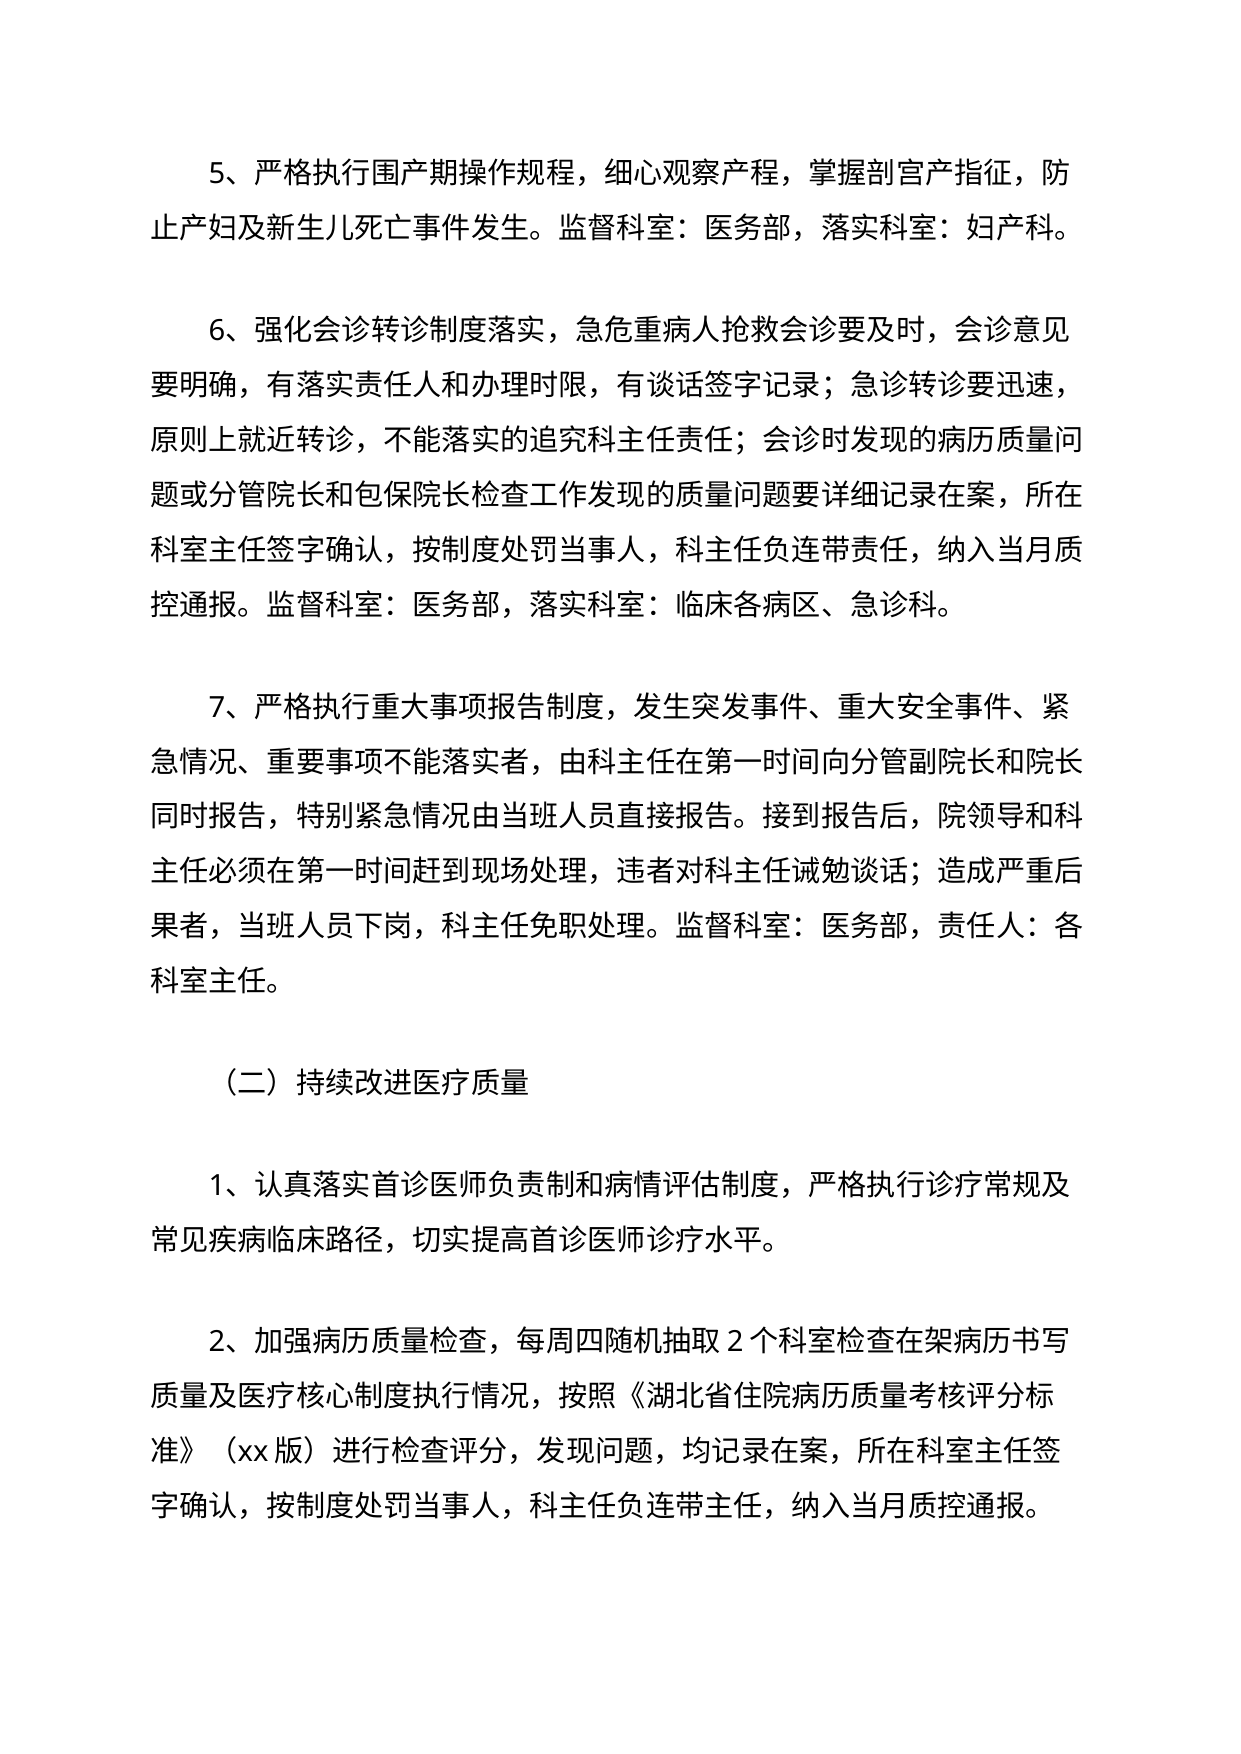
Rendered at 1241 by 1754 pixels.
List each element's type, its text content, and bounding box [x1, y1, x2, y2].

text 7、严格执行重大事项报告制度，发生突发事件、重大安全事件、紧急情况、重要事项不能落实者，由科主任在第一时间向分管副院长和院长同时报告，特别紧急情况由当班人员直接报告。接到报告后，院领导和科主任必须在第一时间赶到现场处理，违者对科主任诫勉谈话；造成严重后果者，当班人员下岗，科主任免职处理。监督科室：医务部，责任人：各科室主任。 [150, 683, 1090, 1000]
text 2、加强病历质量检查，每周四随机抽取2个科室检查在架病历书写质量及医疗核心制度执行情况，按照《湖北省住院病历质量考核评分标准》（xx版）进行检查评分，发现问题，均记录在案，所在科室主任签字确认，按制度处罚当事人，科主任负连带主任，纳入当月质控通报。 [150, 1318, 1090, 1525]
text 5、严格执行围产期操作规程，细心观察产程，掌握剖宫产指征，防止产妇及新生儿死亡事件发生。监督科室：医务部，落实科室：妇产科。 [150, 150, 1090, 247]
text 6、强化会诊转诊制度落实，急危重病人抢救会诊要及时，会诊意见要明确，有落实责任人和办理时限，有谈话签字记录；急诊转诊要迅速，原则上就近转诊，不能落实的追究科主任责任；会诊时发现的病历质量问题或分管院长和包保院长检查工作发现的质量问题要详细记录在案，所在科室主任签字确认，按制度处罚当事人，科主任负连带责任，纳入当月质控通报。监督科室：医务部，落实科室：临床各病区、急诊科。 [150, 307, 1090, 624]
text 1、认真落实首诊医师负责制和病情评估制度，严格执行诊疗常规及常见疾病临床路径，切实提高首诊医师诊疗水平。 [150, 1161, 1090, 1258]
text （二）持续改进医疗质量 [150, 1059, 1090, 1102]
